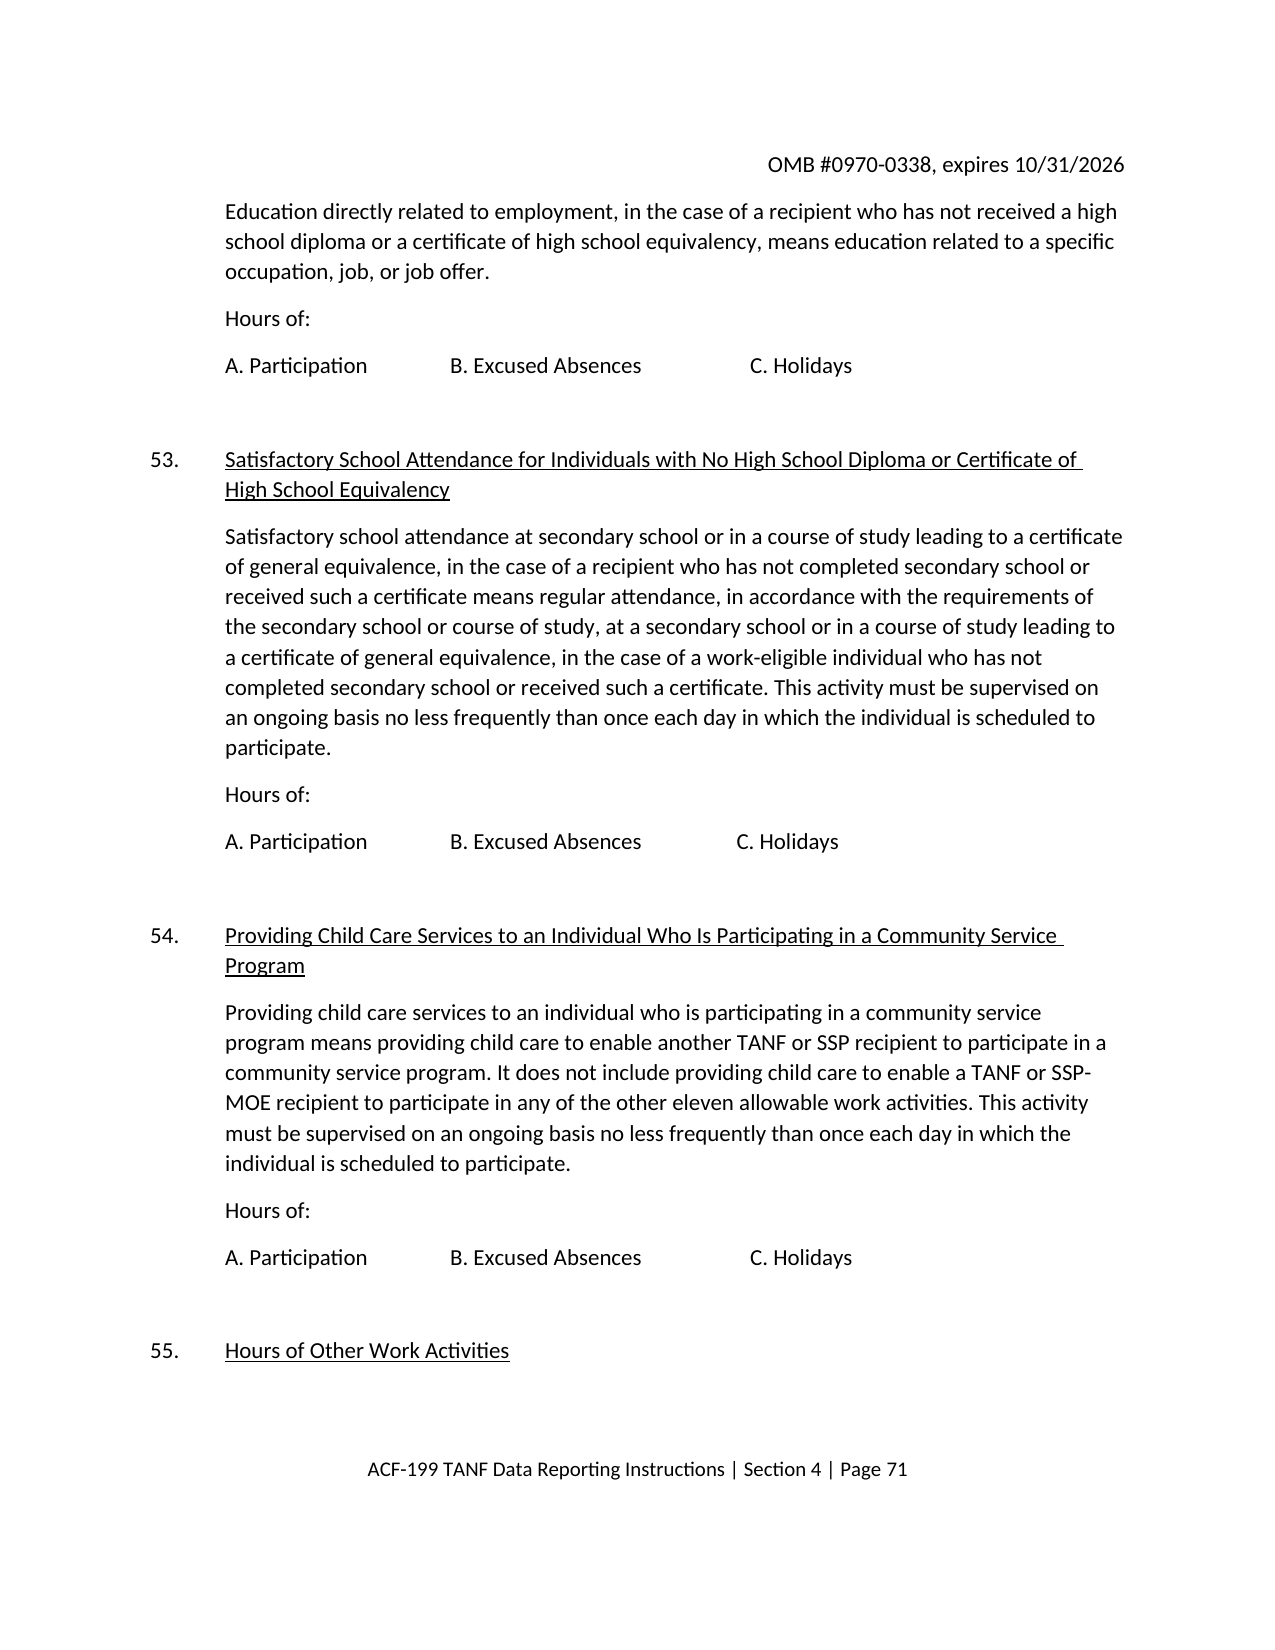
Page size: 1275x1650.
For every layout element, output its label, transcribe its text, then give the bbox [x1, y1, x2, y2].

text A. Participation B. Excused Absences C. Holidays [150, 827, 1125, 855]
text Hours of: [150, 304, 1125, 332]
text Hours of: [150, 1196, 1125, 1224]
text Providing child care services to an individual who is participating in a community service program means providing child care to enable another TANF or SSP recipient to participate in a community service program. It does not include providing child care to enable a TANF or SSP-MOE recipient to participate in any of the other eleven allowable work activities. This activity must be supervised on an ongoing basis no less frequently than once each day in which the individual is scheduled to participate. [150, 998, 1125, 1177]
text A. Participation B. Excused Absences C. Holidays [150, 351, 1125, 379]
text Education directly related to employment, in the case of a recipient who has not received a high school diploma or a certificate of high school equivalency, means education related to a specific occupation, job, or job offer. [225, 197, 1125, 285]
text Satisfactory school attendance at secondary school or in a course of study leading to a certificate of general equivalence, in the case of a recipient who has not completed secondary school or received such a certificate means regular attendance, in accordance with the requirements of the secondary school or course of study, at a secondary school or in a course of study leading to a certificate of general equivalence, in the case of a work-eligible individual who has not completed secondary school or received such a certificate. This activity must be supervised on an ongoing basis no less frequently than once each day in which the individual is scheduled to participate. [150, 522, 1125, 761]
text 54. Providing Child Care Services to an Individual Who Is Participating in a Community Service Program [150, 921, 1125, 979]
text 53. Satisfactory School Attendance for Individuals with No High School Diploma or Certificate of High School Equivalency [150, 445, 1125, 503]
text A. Participation B. Excused Absences C. Holidays [150, 1243, 1125, 1271]
text Hours of: [150, 780, 1125, 808]
text 55. Hours of Other Work Activities [150, 1336, 1125, 1364]
